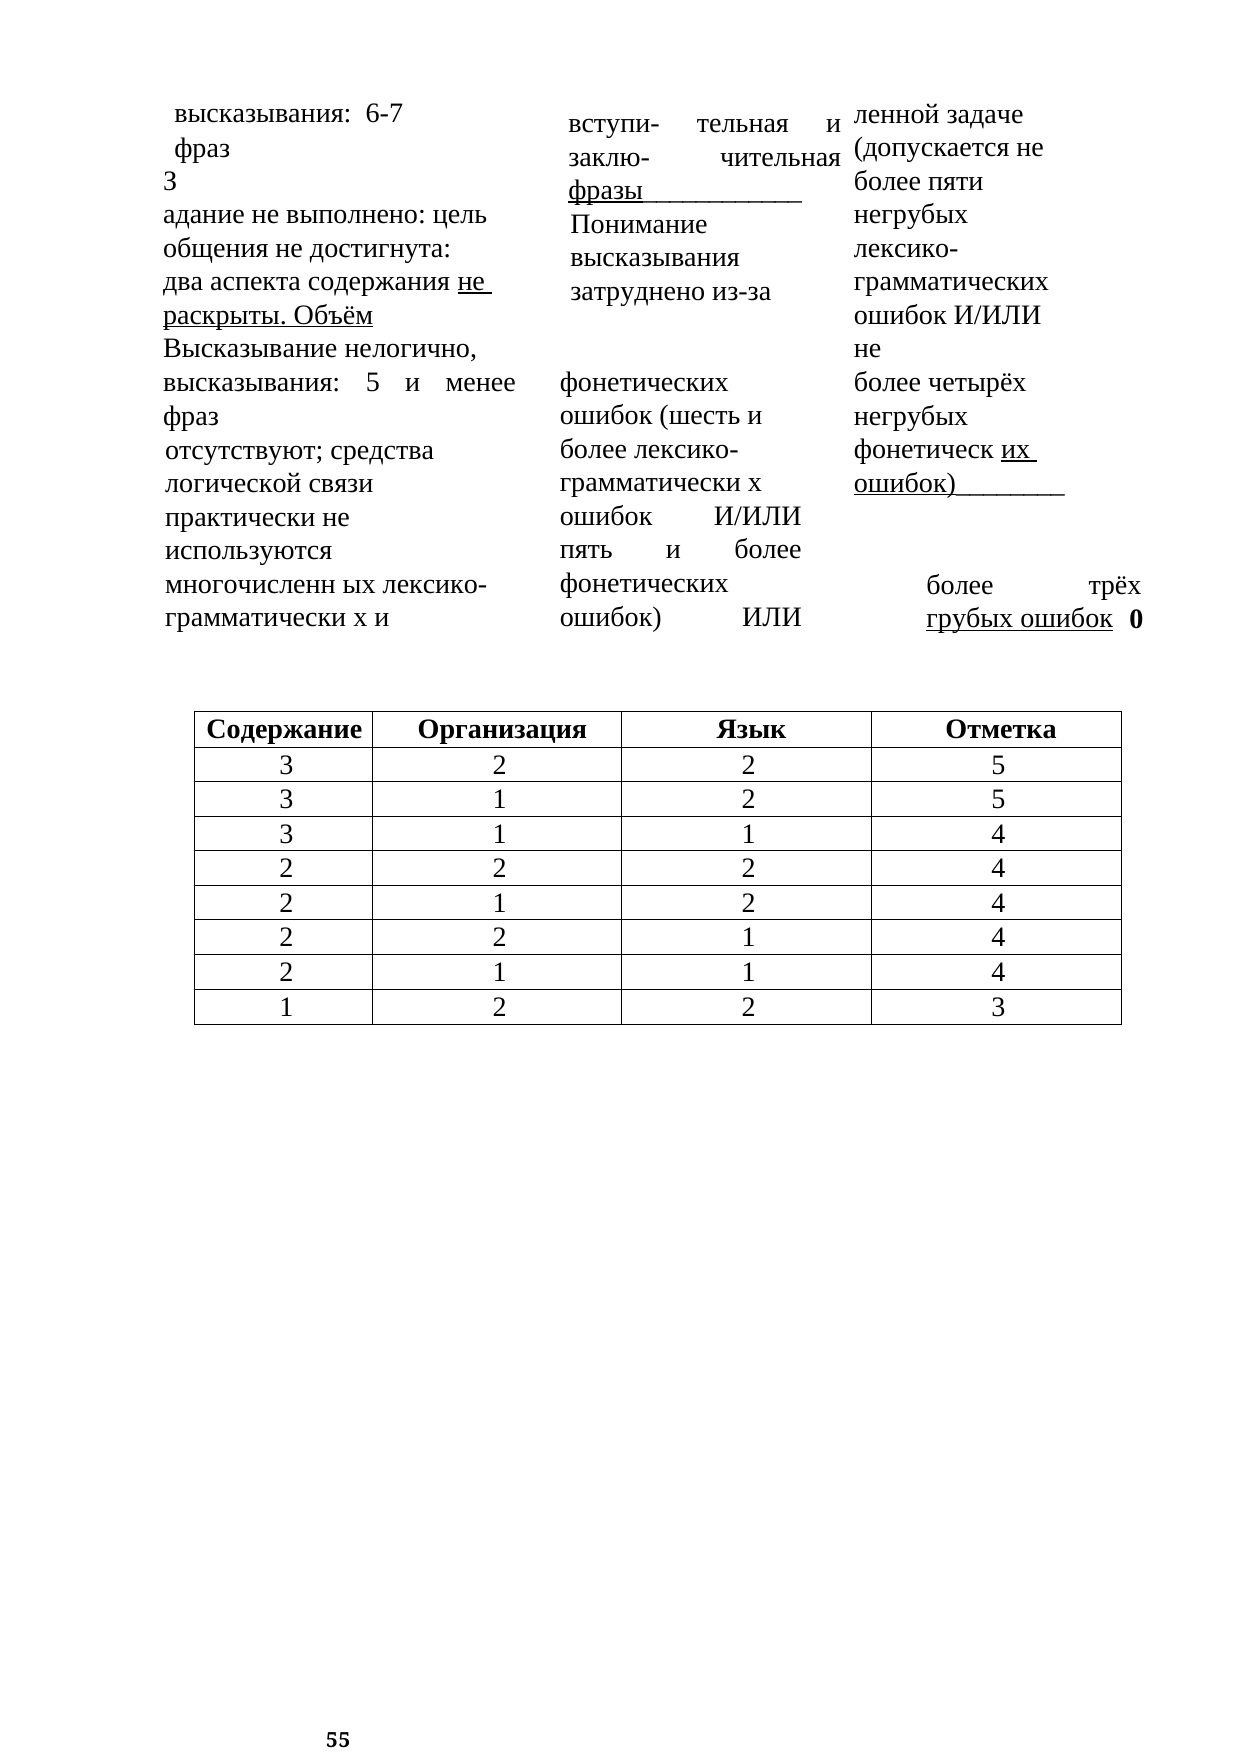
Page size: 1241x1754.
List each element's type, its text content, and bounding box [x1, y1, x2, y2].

text высказывания: 5 и менее фраз [163, 364, 516, 432]
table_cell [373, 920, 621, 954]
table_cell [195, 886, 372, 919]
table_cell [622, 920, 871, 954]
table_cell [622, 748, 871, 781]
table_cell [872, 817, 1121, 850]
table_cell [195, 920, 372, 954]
text ленной задаче (допускается не более пяти негрубых лексико- грамматических ошибок И/ИЛИ не [854, 96, 1060, 364]
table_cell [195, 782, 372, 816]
text Высказывание нелогично, [163, 331, 488, 364]
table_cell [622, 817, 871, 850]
text ошибок И/ИЛИ пять и более фонетических ошибок) ИЛИ более трёх грубых ошибок [926, 364, 1141, 635]
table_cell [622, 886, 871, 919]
text Задание не выполнено: цель общения не достигнута: два аспекта содержания не раскрыты. Объём [163, 106, 498, 331]
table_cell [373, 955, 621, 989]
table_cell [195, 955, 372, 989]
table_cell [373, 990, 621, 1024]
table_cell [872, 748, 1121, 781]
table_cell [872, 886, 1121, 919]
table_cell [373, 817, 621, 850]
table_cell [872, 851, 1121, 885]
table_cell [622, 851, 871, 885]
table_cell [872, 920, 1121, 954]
text вступи- тельная и заклю- чительная фразы [568, 106, 842, 206]
text более четырёх негрубых фонетическ их ошибок) [854, 364, 1060, 494]
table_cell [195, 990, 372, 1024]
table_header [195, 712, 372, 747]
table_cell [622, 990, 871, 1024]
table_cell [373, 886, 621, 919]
text многочисленн ых лексико- грамматически х и [165, 567, 503, 634]
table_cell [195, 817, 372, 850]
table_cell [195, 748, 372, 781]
text ошибок И/ИЛИ пять и более фонетических ошибок) ИЛИ более трёх грубых ошибок [559, 499, 802, 633]
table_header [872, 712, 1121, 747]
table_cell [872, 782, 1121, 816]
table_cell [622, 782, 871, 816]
text отсутствуют; средства [165, 432, 516, 466]
text логической связи практически не используются [165, 466, 516, 567]
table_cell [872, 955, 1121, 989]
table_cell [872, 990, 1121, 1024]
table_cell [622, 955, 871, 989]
text Понимание высказывания затруднено из-за [570, 206, 853, 307]
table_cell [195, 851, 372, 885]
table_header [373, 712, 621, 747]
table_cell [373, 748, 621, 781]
text фонетических ошибок (шесть и более лексико- грамматически х [559, 364, 802, 499]
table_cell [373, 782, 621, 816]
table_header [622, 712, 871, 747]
text высказывания: 6-7 фраз [174, 95, 403, 164]
text 0 [1129, 606, 1143, 634]
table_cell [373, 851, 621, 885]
